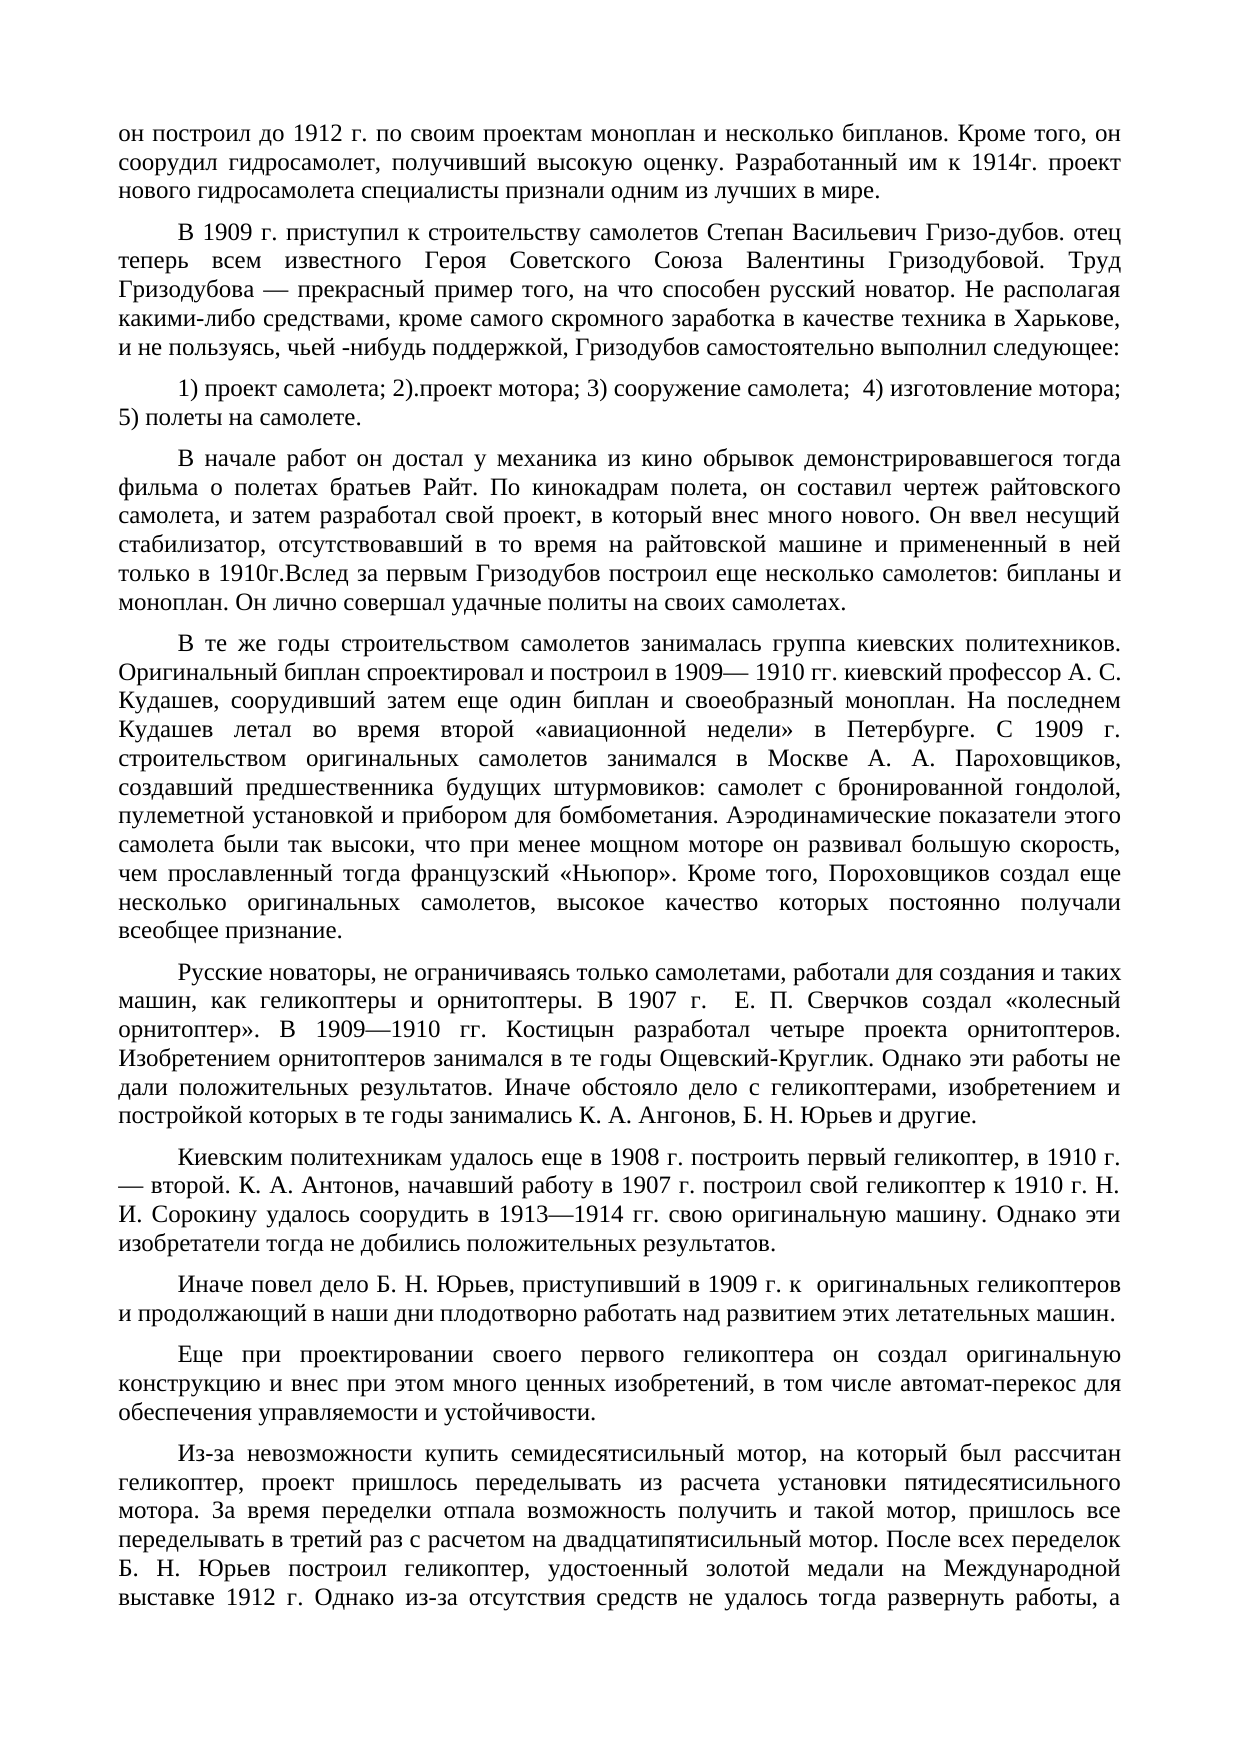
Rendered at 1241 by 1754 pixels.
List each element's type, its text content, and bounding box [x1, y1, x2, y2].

text В те же годы строительством самолетов занималась группа киевских политехников. Оригинальный биплан спроектировал и построил в 1909— 1910 гг. киевский профессор А. С. Кудашев, соорудивший затем еще один биплан и своеобразный моноплан. На последнем Кудашев летал во время второй «авиационной недели» в Петербурге. С 1909 г. строительством оригинальных самолетов занимался в Москве А. А. Пароховщиков, создавший предшественника будущих штурмовиков: самолет с бронированной гондолой, пулеметной установкой и прибором для бомбометания. Аэродинамические показатели этого самолета были так высоки, что при менее мощном моторе он развивал большую скорость, чем прославленный тогда французский «Ньюпор». Кроме того, Пороховщиков создал еще несколько оригинальных самолетов, высокое качество которых постоянно получали всеобщее признание. [118, 628, 1122, 944]
text Еще при проектировании своего первого геликоптера он создал оригинальную конструкцию и внес при этом много ценных изобретений, в том числе автомат-перекос для обеспечения управляемости и устойчивости. [118, 1339, 1122, 1426]
text 1) проект самолета; 2).проект мотора; 3) сооружение самолета; 4) изготовление мотора; 5) полеты на самолете. [118, 373, 1122, 431]
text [118, 118, 1122, 204]
text Иначе повел дело Б. Н. Юрьев, приступивший в 1909 г. к оригинальных геликоптеров и продолжающий в наши дни плодотворно работать над развитием этих летательных машин. [118, 1269, 1122, 1327]
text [118, 1438, 1122, 1611]
text В 1909 г. приступил к строительству самолетов Степан Васильевич Гризо-дубов. отец теперь всем известного Героя Советского Союза Валентины Гризодубовой. Труд Гризодубова — прекрасный пример того, на что способен русский новатор. Не располагая какими-либо средствами, кроме самого скромного заработка в качестве техника в Харькове, и не пользуясь, чьей -нибудь поддержкой, Гризодубов самостоятельно выполнил следующее: [118, 217, 1122, 361]
text Киевским политехникам удалось еще в 1908 г. построить первый геликоптер, в 1910 г. — второй. К. А. Антонов, начавший работу в 1907 г. построил свой геликоптер к 1910 г. Н. И. Сорокину удалось соорудить в 1913—1914 гг. свою оригинальную машину. Однако эти изобретатели тогда не добились положительных результатов. [118, 1142, 1122, 1257]
text Русские новаторы, не ограничиваясь только самолетами, работали для создания и таких машин, как геликоптеры и орнитоптеры. В 1907 г. Е. П. Сверчков создал «колесный орнитоптер». В 1909—1910 гг. Костицын разработал четыре проекта орнитоптеров. Изобретением орнитоптеров занимался в те годы Ощевский-Круглик. Однако эти работы не дали положительных результатов. Иначе обстояло дело с геликоптерами, изобретением и постройкой которых в те годы занимались К. А. Ангонов, Б. Н. Юрьев и другие. [118, 957, 1122, 1129]
text В начале работ он достал у механика из кино обрывок демонстрировавшегося тогда фильма о полетах братьев Райт. По кинокадрам полета, он составил чертеж райтовского самолета, и затем разработал свой проект, в который внес много нового. Он ввел несущий стабилизатор, отсутствовавший в то время на райтовской машине и примененный в ней только в 1910г.Вслед за первым Гризодубов построил еще несколько самолетов: бипланы и моноплан. Он лично совершал удачные политы на своих самолетах. [118, 443, 1122, 616]
